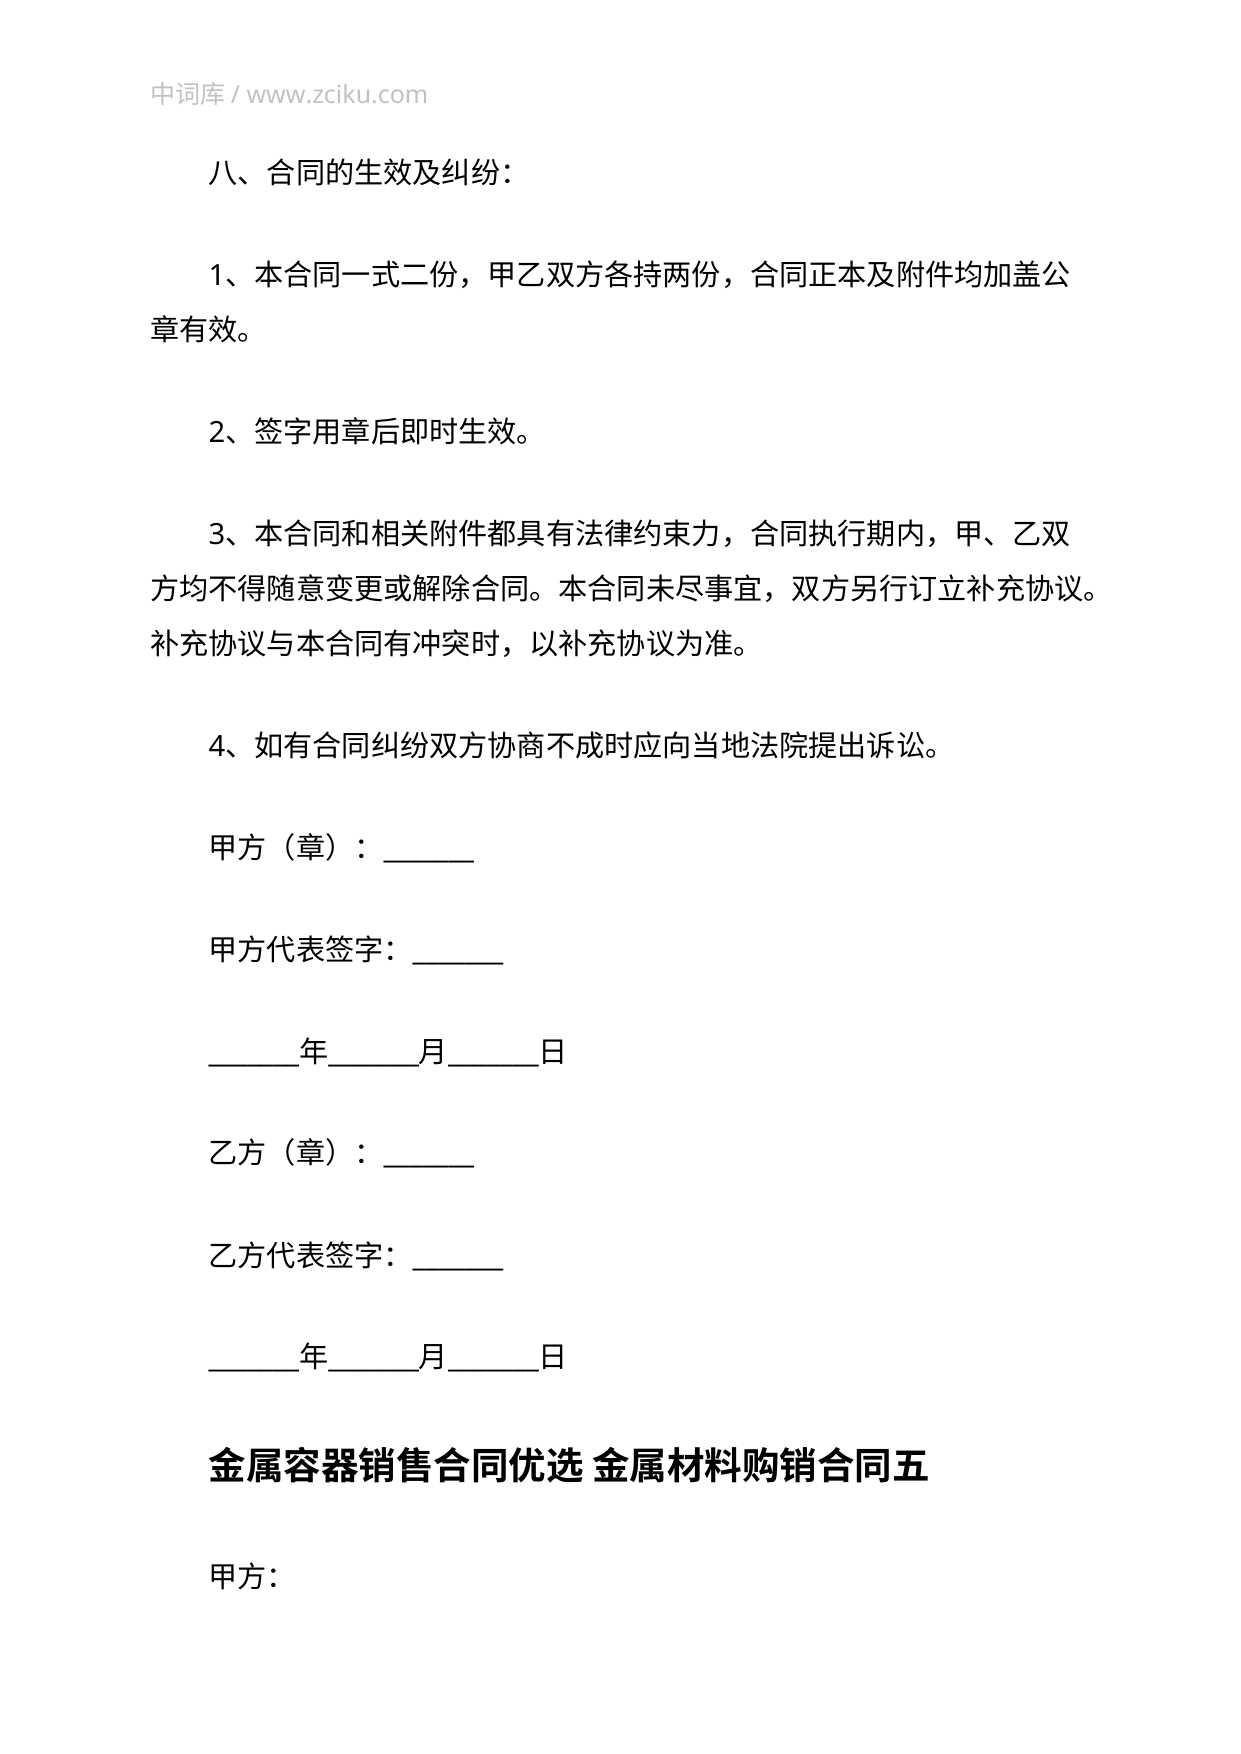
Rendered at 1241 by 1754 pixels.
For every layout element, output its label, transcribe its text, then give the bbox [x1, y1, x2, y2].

text 甲方（章）：_______ [150, 824, 1090, 867]
text _______年_______月_______日 [150, 1028, 1090, 1071]
text 3、本合同和相关附件都具有法律约束力，合同执行期内，甲、乙双方均不得随意变更或解除合同。本合同未尽事宜，双方另行订立补充协议。补充协议与本合同有冲突时，以补充协议为准。 [150, 511, 1090, 663]
text 乙方代表签字：_______ [150, 1232, 1090, 1274]
text 金属容器销售合同优选 金属材料购销合同五 [150, 1436, 1090, 1490]
text 4、如有合同纠纷双方协商不成时应向当地法院提出诉讼。 [150, 722, 1090, 764]
text 2、签字用章后即时生效。 [150, 408, 1090, 451]
text 乙方（章）：_______ [150, 1130, 1090, 1172]
text _______年_______月_______日 [150, 1334, 1090, 1376]
text 1、本合同一式二份，甲乙双方各持两份，合同正本及附件均加盖公章有效。 [150, 252, 1090, 349]
text 八、合同的生效及纠纷： [150, 150, 1090, 192]
text 甲方： [150, 1553, 1090, 1596]
text 甲方代表签字：_______ [150, 926, 1090, 968]
